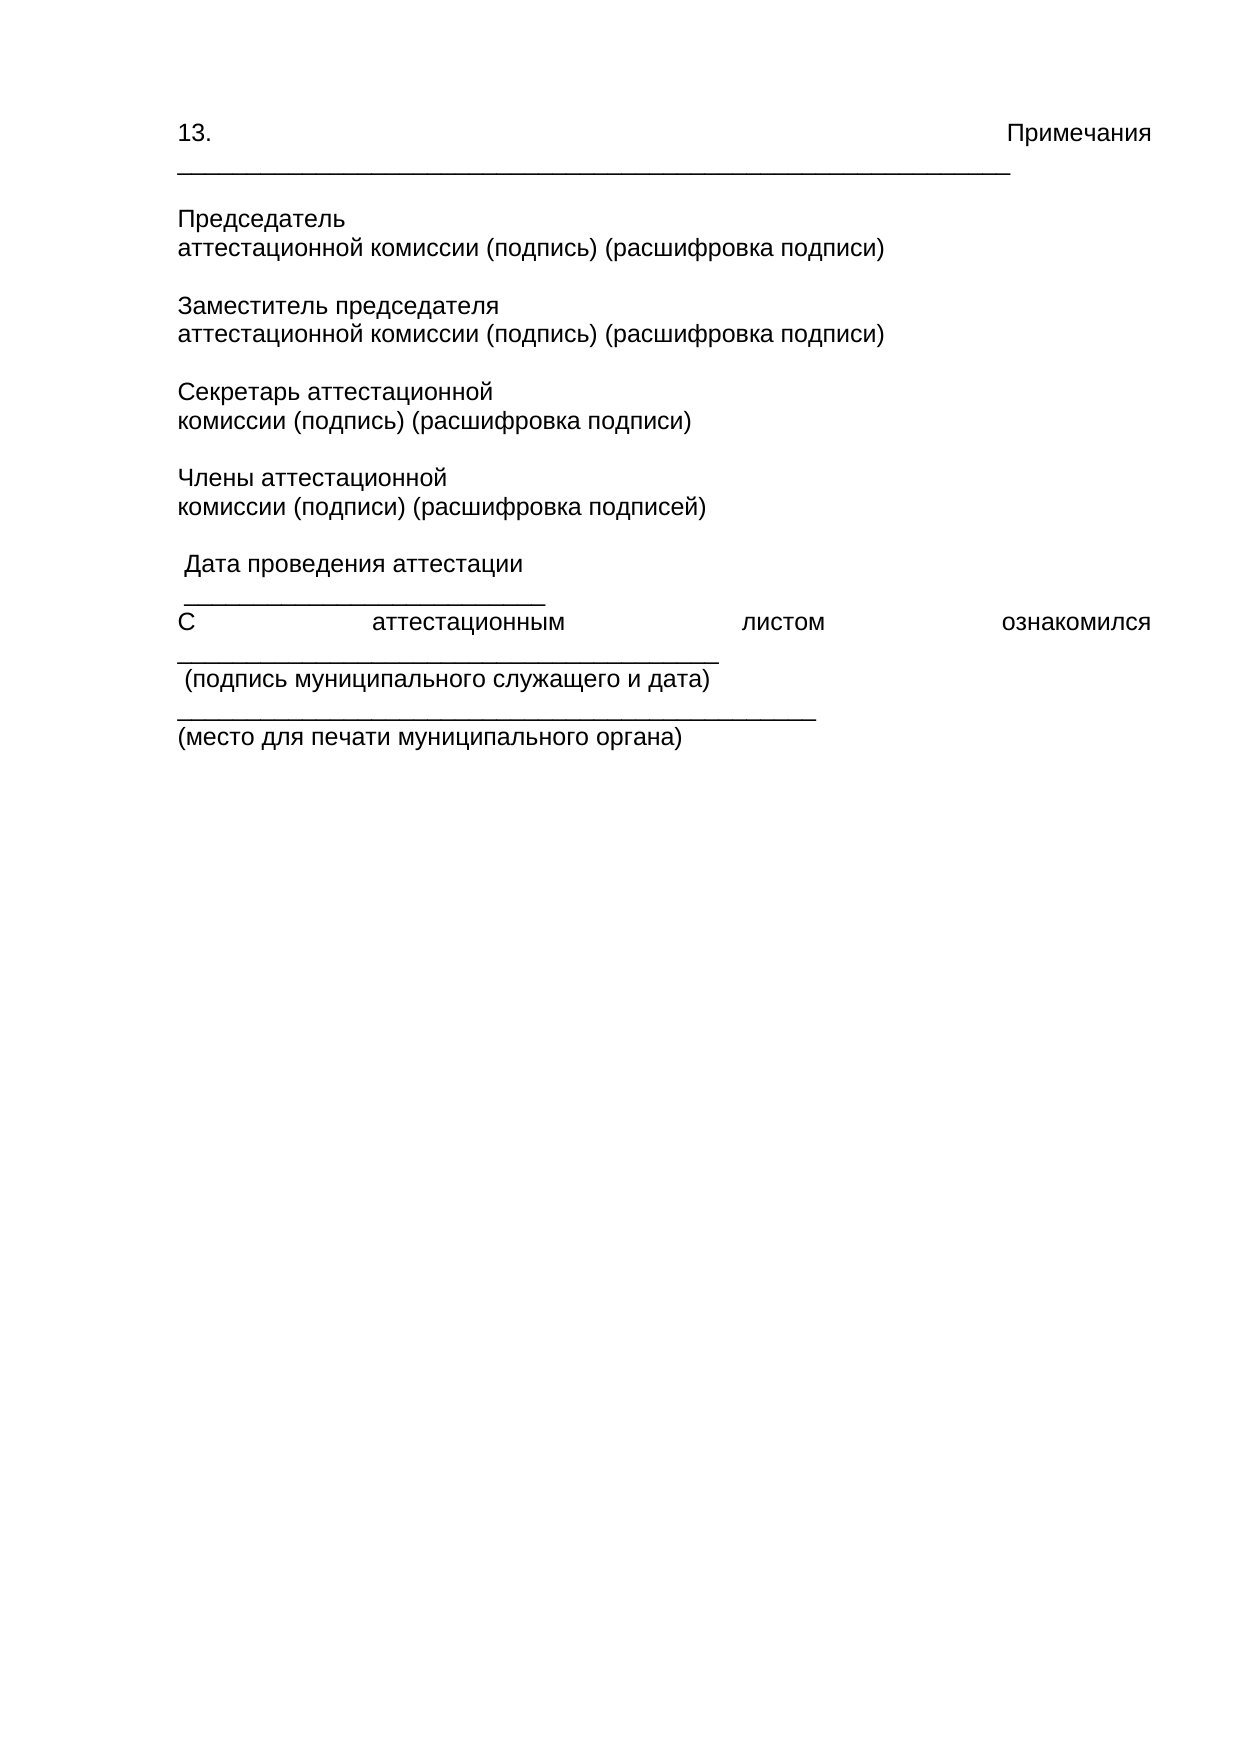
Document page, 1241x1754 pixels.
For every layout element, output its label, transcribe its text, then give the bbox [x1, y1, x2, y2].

text комиссии (подпись) (расшифровка подписи) [177, 406, 1152, 434]
text Заместитель председателя [177, 291, 1152, 319]
text комиссии (подписи) (расшифровка подписей) [177, 492, 1152, 521]
text __________________________ [177, 578, 1152, 607]
text Председатель [177, 204, 1152, 233]
text С аттестационным листом ознакомился _______________________________________ [177, 607, 1152, 664]
text ______________________________________________ [177, 693, 1152, 722]
text аттестационной комиссии (подпись) (расшифровка подписи) [177, 233, 1152, 262]
text Секретарь аттестационной [177, 377, 1152, 406]
text (место для печати муниципального органа) [177, 722, 1152, 751]
text Дата проведения аттестации [177, 549, 1152, 578]
text аттестационной комиссии (подпись) (расшифровка подписи) [177, 319, 1152, 348]
text Члены аттестационной [177, 463, 1152, 492]
text 13. Примечания ____________________________________________________________ [177, 118, 1152, 176]
text (подпись муниципального служащего и дата) [177, 664, 1152, 693]
